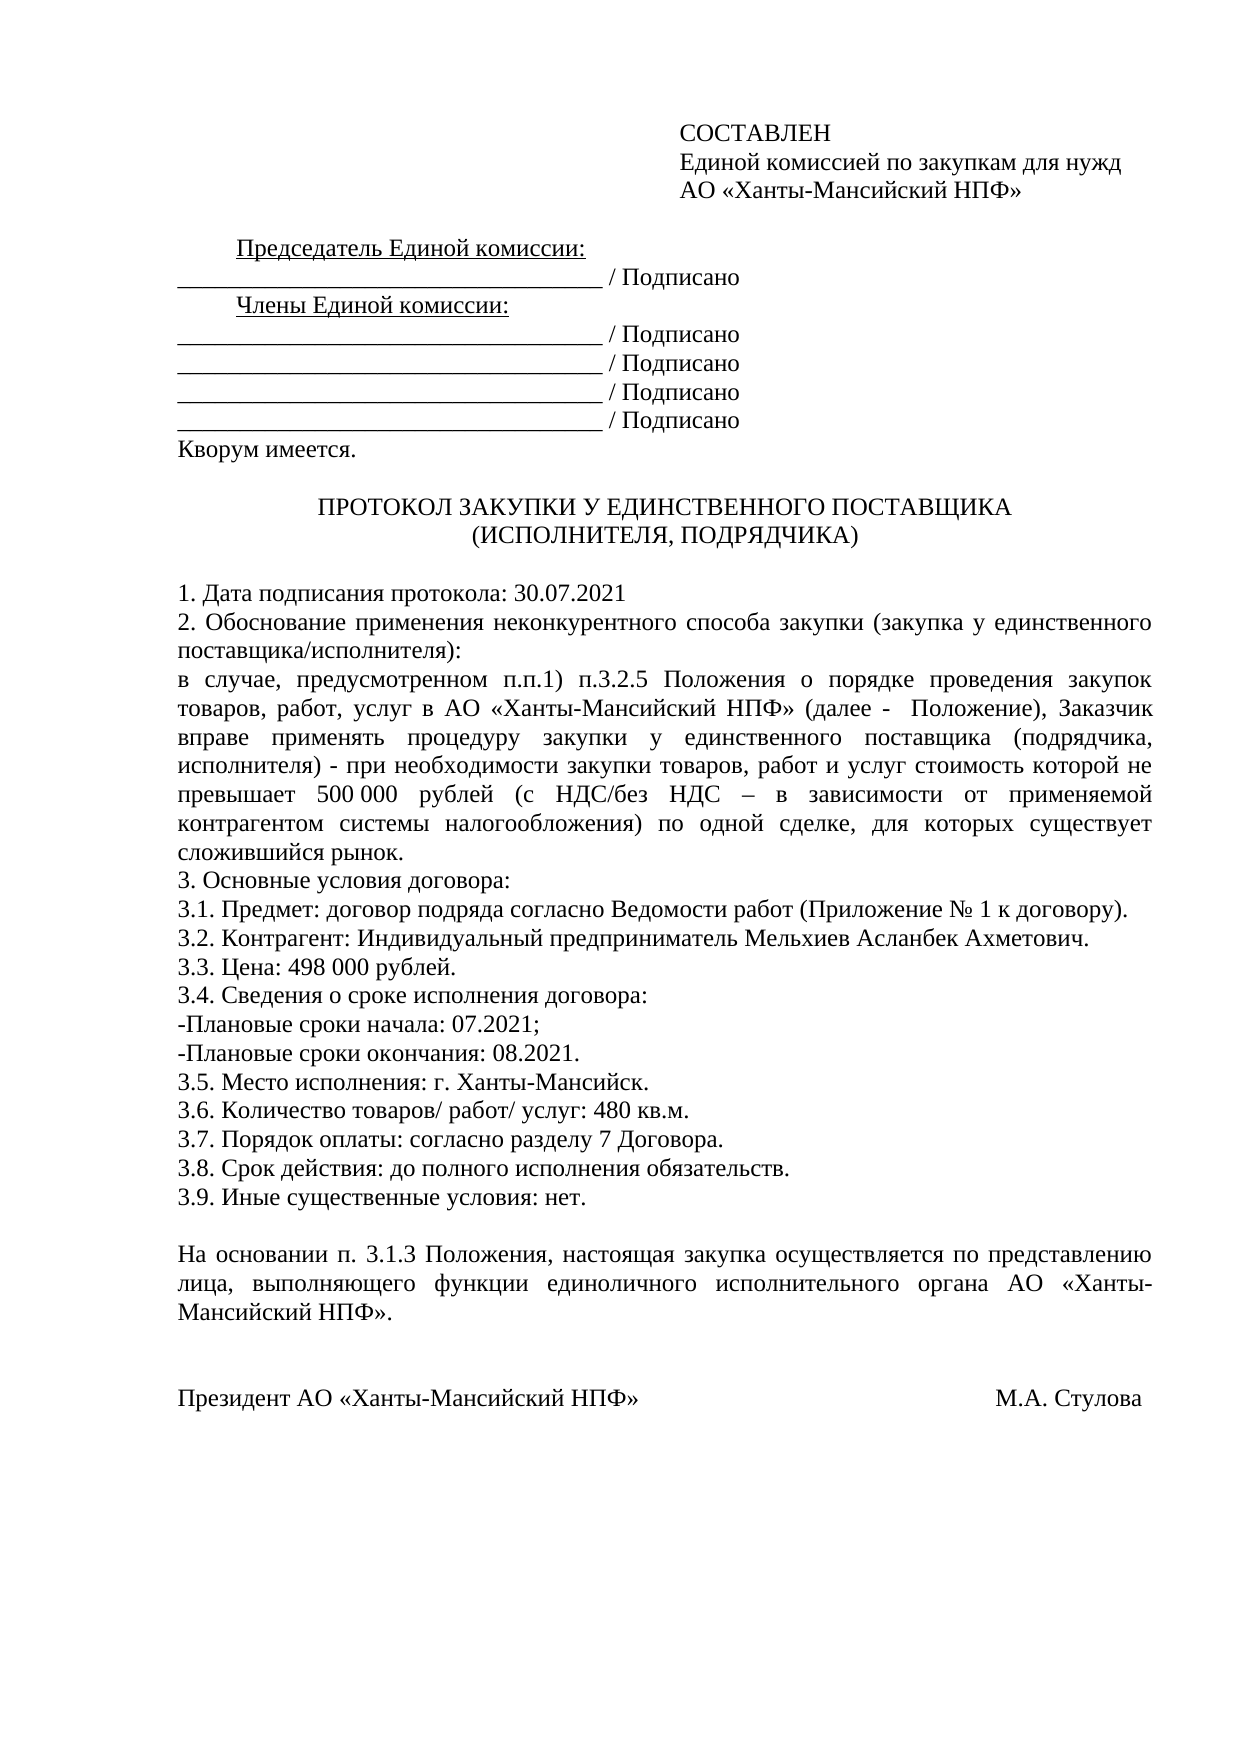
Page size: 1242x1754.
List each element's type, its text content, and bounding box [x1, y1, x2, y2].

text -Плановые сроки начала: 07.2021; [177, 1009, 1153, 1038]
text 3.7. Порядок оплаты: согласно разделу 7 Договора. [177, 1124, 1153, 1153]
text АО «Ханты-Мансийский НПФ» [650, 176, 1153, 204]
text Председатель Единой комиссии: [177, 233, 1153, 262]
text На основании п. 3.1.3 Положения, настоящая закупка осуществляется по представлению лица, выполняющего функции единоличного исполнительного органа АО «Ханты-Мансийский НПФ». [177, 1239, 1153, 1326]
text (ИСПОЛНИТЕЛЯ, ПОДРЯДЧИКА) [177, 521, 1153, 549]
text Кворум имеется. [177, 434, 1153, 463]
text __________________________________ / Подписано [177, 348, 1153, 377]
text 3.6. Количество товаров/ работ/ услуг: 480 кв.м. [177, 1096, 1153, 1124]
text Члены Единой комиссии: [177, 291, 1153, 319]
text Президент АО «Ханты-Мансийский НПФ» М.А. Стулова [177, 1383, 1153, 1412]
text __________________________________ / Подписано [177, 319, 1153, 348]
text ПРОТОКОЛ ЗАКУПКИ У ЕДИНСТВЕННОГО ПОСТАВЩИКА [177, 492, 1153, 521]
text в случае, предусмотренном п.п.1) п.3.2.5 Положения о порядке проведения закупок товаров, работ, услуг в АО «Ханты-Мансийский НПФ» (далее - Положение), Заказчик вправе применять процедуру закупки у единственного поставщика (подрядчика, исполнителя) - при необходимости закупки товаров, работ и услуг стоимость которой не превышает 500 000 рублей (с НДС/без НДС – в зависимости от применяемой контрагентом системы налогообложения) по одной сделке, для которых существует сложившийся рынок. [177, 664, 1153, 866]
text __________________________________ / Подписано [177, 406, 1153, 434]
text 3.8. Срок действия: до полного исполнения обязательств. [177, 1153, 1153, 1182]
text 3.4. Сведения о сроке исполнения договора: [177, 981, 1153, 1009]
text 3. Основные условия договора: [177, 866, 1153, 894]
text -Плановые сроки окончания: 08.2021. [177, 1038, 1153, 1067]
text 3.5. Место исполнения: г. Ханты-Мансийск. [177, 1067, 1153, 1096]
text СОСТАВЛЕН [650, 118, 1153, 147]
text 3.1. Предмет: договор подряда согласно Ведомости работ (Приложение № 1 к договору). [177, 894, 1153, 923]
text Единой комиссией по закупкам для нужд [650, 147, 1153, 176]
text 3.2. Контрагент: Индивидуальный предприниматель Мельхиев Асланбек Ахметович. [177, 923, 1153, 952]
text 3.9. Иные существенные условия: нет. [177, 1182, 1153, 1211]
text 1. Дата подписания протокола: 30.07.2021 [177, 578, 1153, 607]
text __________________________________ / Подписано [177, 377, 1153, 406]
text 2. Обоснование применения неконкурентного способа закупки (закупка у единственного поставщика/исполнителя): [177, 607, 1153, 664]
text 3.3. Цена: 498 000 рублей. [177, 952, 1153, 981]
text __________________________________ / Подписано [177, 262, 1153, 291]
